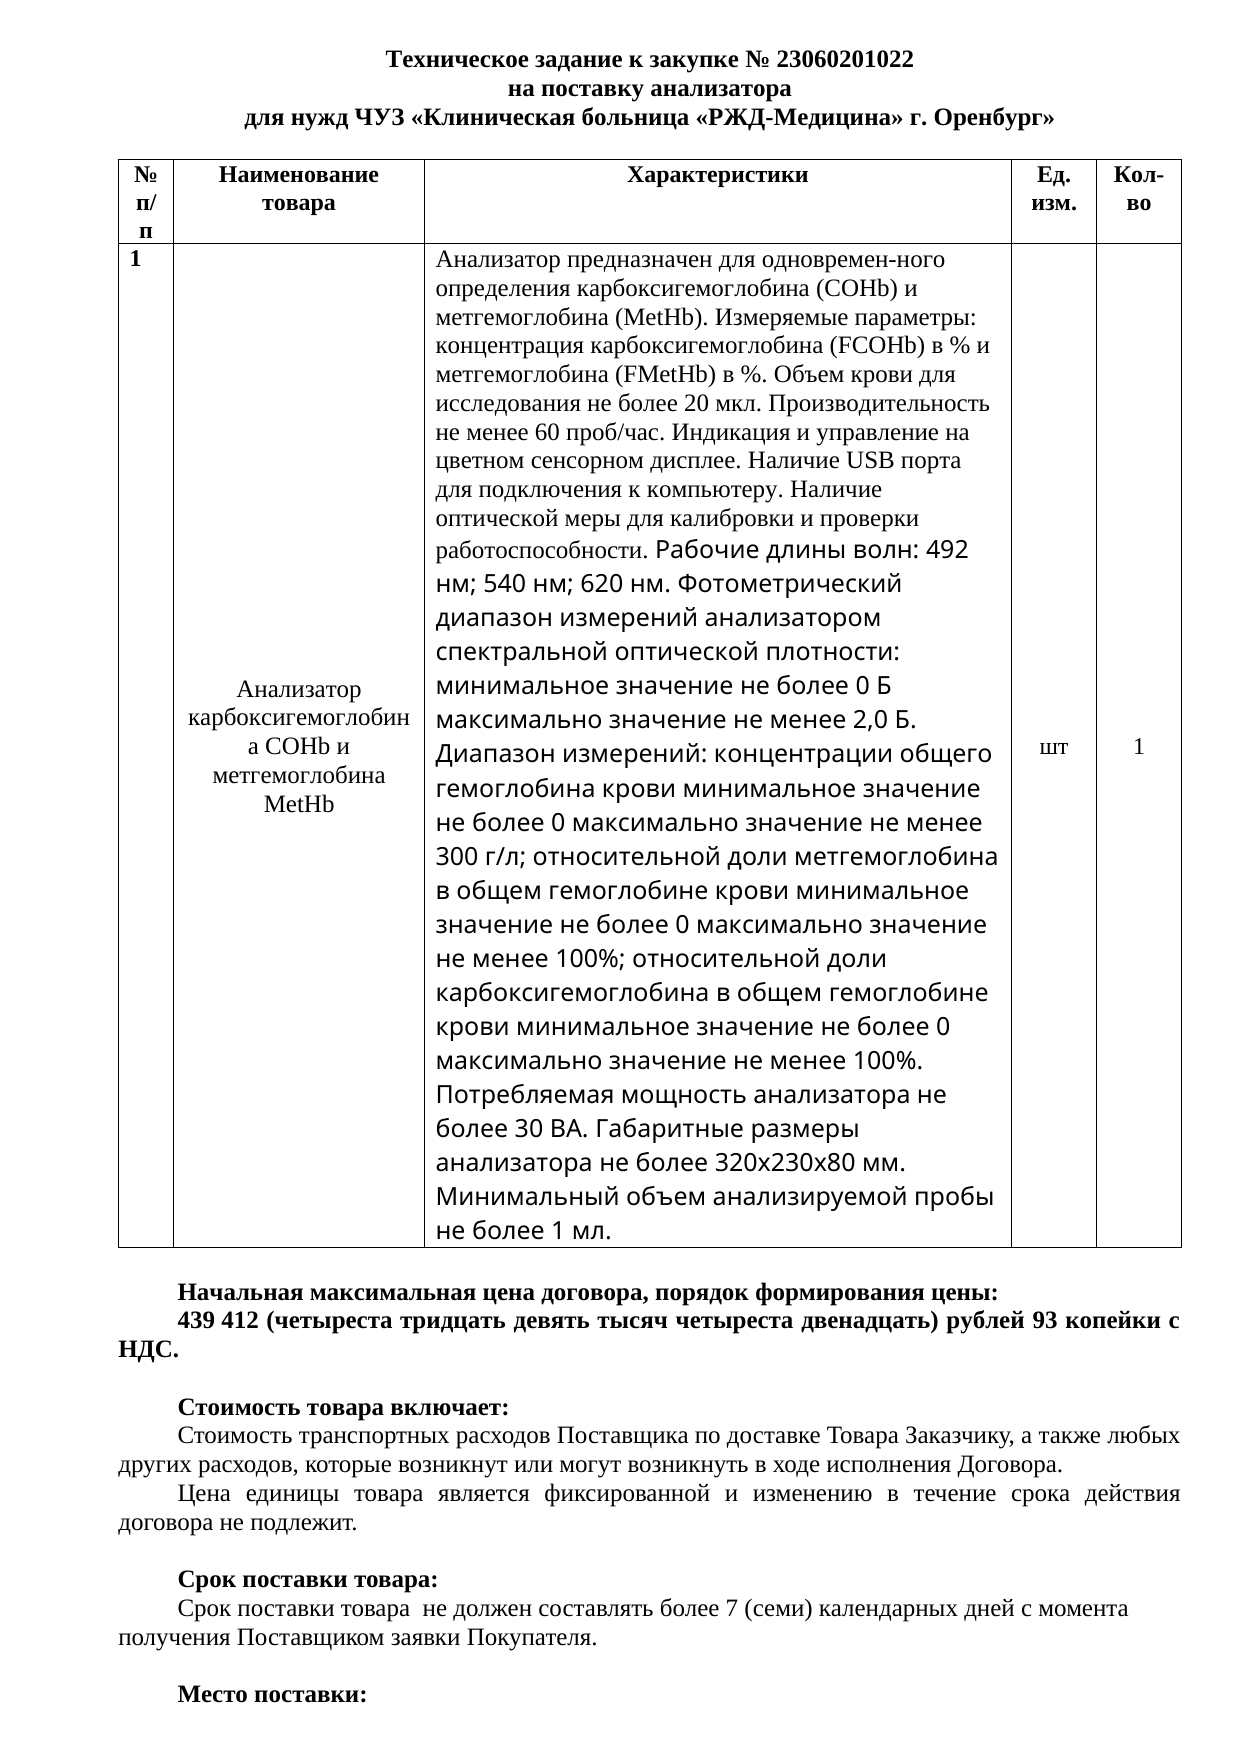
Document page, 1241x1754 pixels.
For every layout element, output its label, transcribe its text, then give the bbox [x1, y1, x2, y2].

text Место поставки: [118, 1679, 1181, 1708]
list Срок поставки товара: [118, 1564, 1181, 1593]
table_cell 1 [1097, 244, 1181, 1247]
table_cell шт [1012, 244, 1096, 1247]
table_cell Анализатор карбоксигемоглобина COHb и метгемоглобина MetHb [174, 244, 424, 1247]
text на поставку анализатора [118, 73, 1181, 102]
text Цена единицы товара является фиксированной и изменению в течение срока действия договора не подлежит. [118, 1478, 1181, 1536]
text для нужд ЧУЗ «Клиническая больница «РЖД-Медицина» г. Оренбург» [118, 102, 1181, 131]
table_header Ед. изм. [1012, 160, 1096, 243]
text Стоимость товара включает: [118, 1392, 1181, 1421]
text Срок поставки товара не должен составлять более 7 (семи) календарных дней с момента получения Поставщиком заявки Покупателя. [118, 1593, 1181, 1651]
table_header Характеристики [425, 160, 1011, 243]
table_header № п/п [119, 160, 173, 243]
table_cell 1 [119, 244, 173, 1247]
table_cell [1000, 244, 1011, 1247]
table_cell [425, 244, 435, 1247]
table_header Кол-во [1097, 160, 1181, 243]
text Начальная максимальная цена договора, порядок формирования цены: [118, 1277, 1181, 1306]
text 439 412 (четыреста тридцать девять тысяч четыреста двенадцать) рублей 93 копейки с НДС. [118, 1306, 1181, 1363]
text Стоимость транспортных расходов Поставщика по доставке Товара Заказчику, а также любых других расходов, которые возникнут или могут возникнуть в ходе исполнения Договора. [118, 1421, 1181, 1478]
text Техническое задание к закупке № 23060201022 [118, 44, 1181, 73]
table_header Наименование товара [174, 160, 424, 243]
